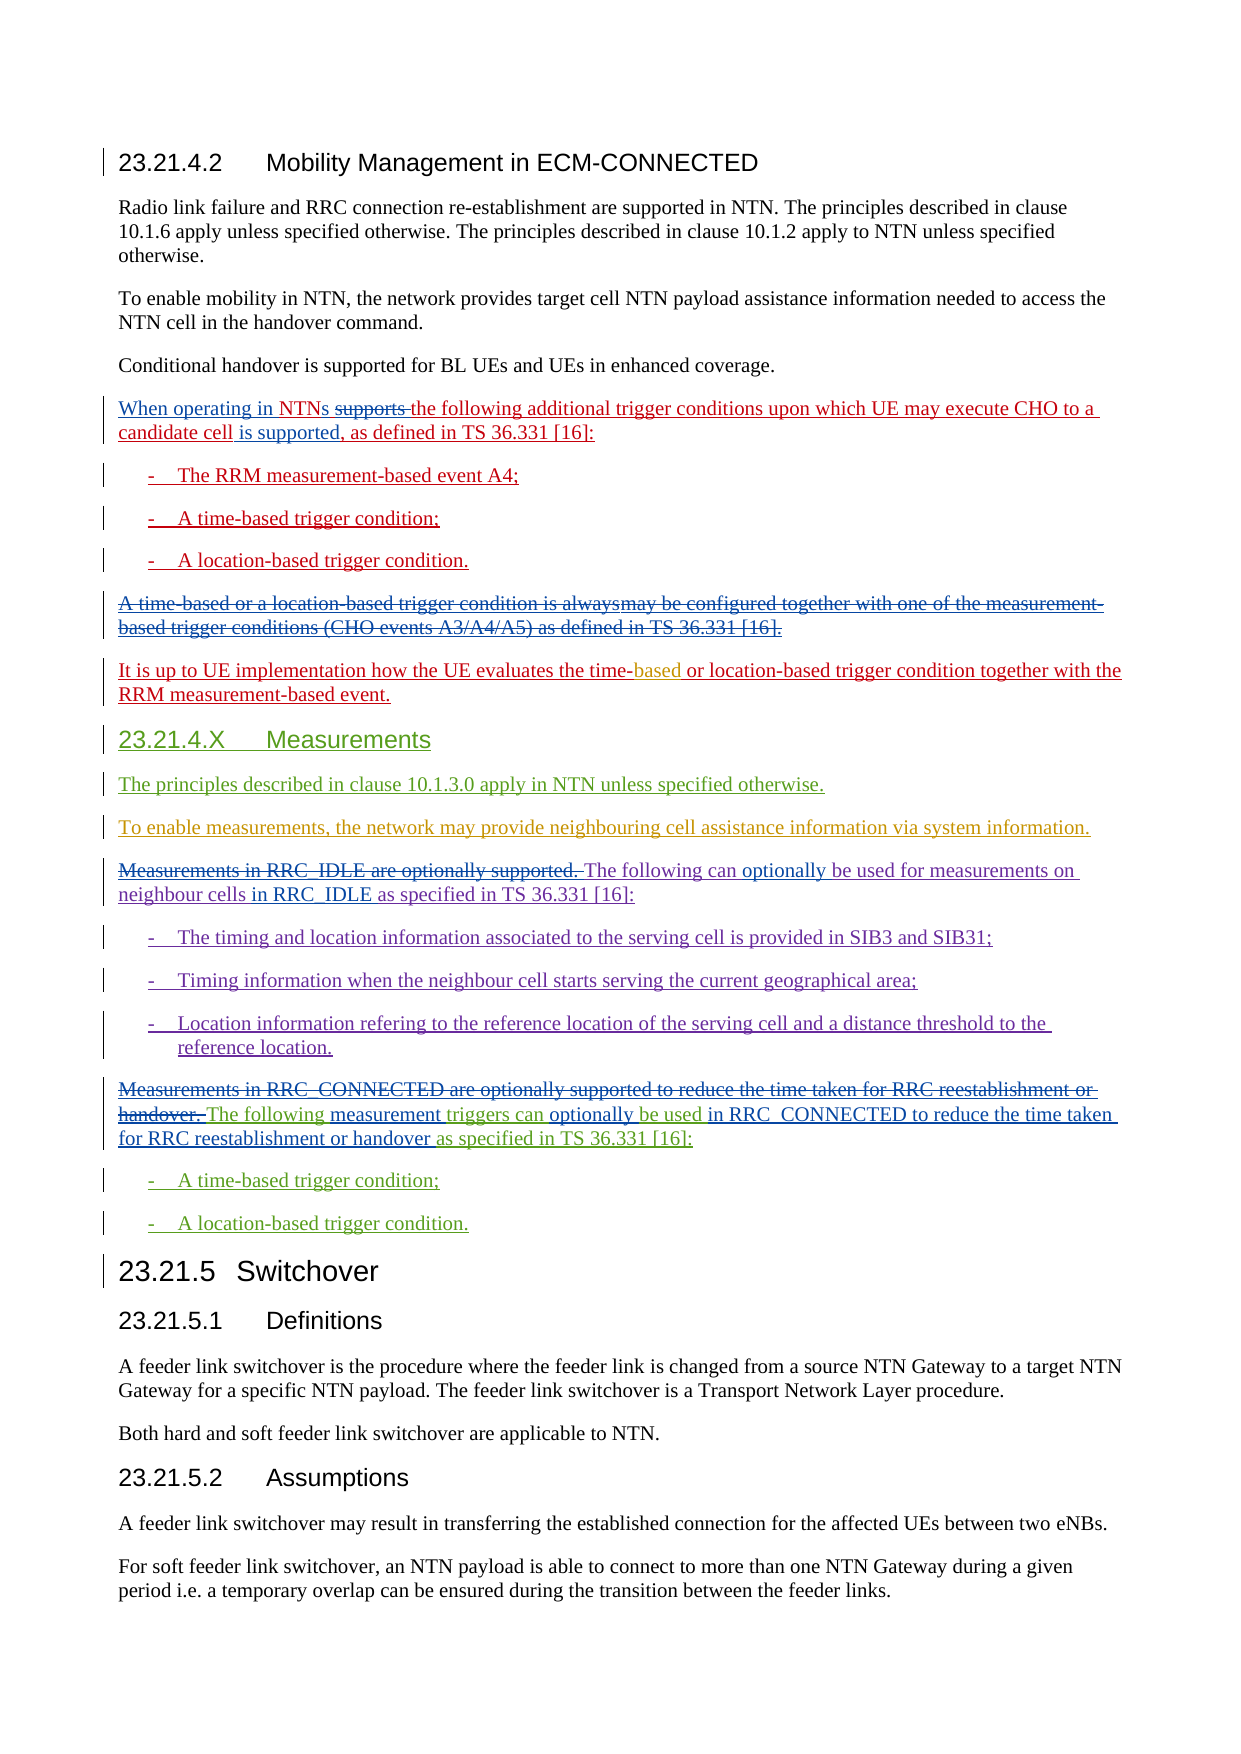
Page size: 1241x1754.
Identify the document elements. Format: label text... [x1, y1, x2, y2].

text Conditional handover is supported for BL UEs and UEs in enhanced coverage. [118, 353, 1122, 377]
text A feeder link switchover may result in transferring the established connection for the affected UEs between two eNBs. [118, 1511, 1122, 1535]
text For soft feeder link switchover, an NTN payload is able to connect to more than one NTN Gateway during a given period i.e. a temporary overlap can be ensured during the transition between the feeder links. [118, 1554, 1122, 1602]
text To enable mobility in NTN, the network provides target cell NTN payload assistance information needed to access the NTN cell in the handover command. [118, 286, 1122, 334]
subtitle 23.21.4.2 Mobility Management in ECM-CONNECTED [118, 148, 1122, 176]
text Both hard and soft feeder link switchover are applicable to NTN. [118, 1421, 1122, 1445]
subtitle 23.21.5.2 Assumptions [118, 1463, 1122, 1492]
subtitle 23.21.5.1 Definitions [118, 1306, 1122, 1335]
text Radio link failure and RRC connection re-establishment are supported in NTN. The principles described in clause 10.1.6 apply unless specified otherwise. The principles described in clause 10.1.2 apply to NTN unless specified otherwise. [118, 195, 1122, 267]
subtitle 23.21.5 Switchover [118, 1254, 1122, 1287]
text A feeder link switchover is the procedure where the feeder link is changed from a source NTN Gateway to a target NTN Gateway for a specific NTN payload. The feeder link switchover is a Transport Network Layer procedure. [118, 1354, 1122, 1402]
